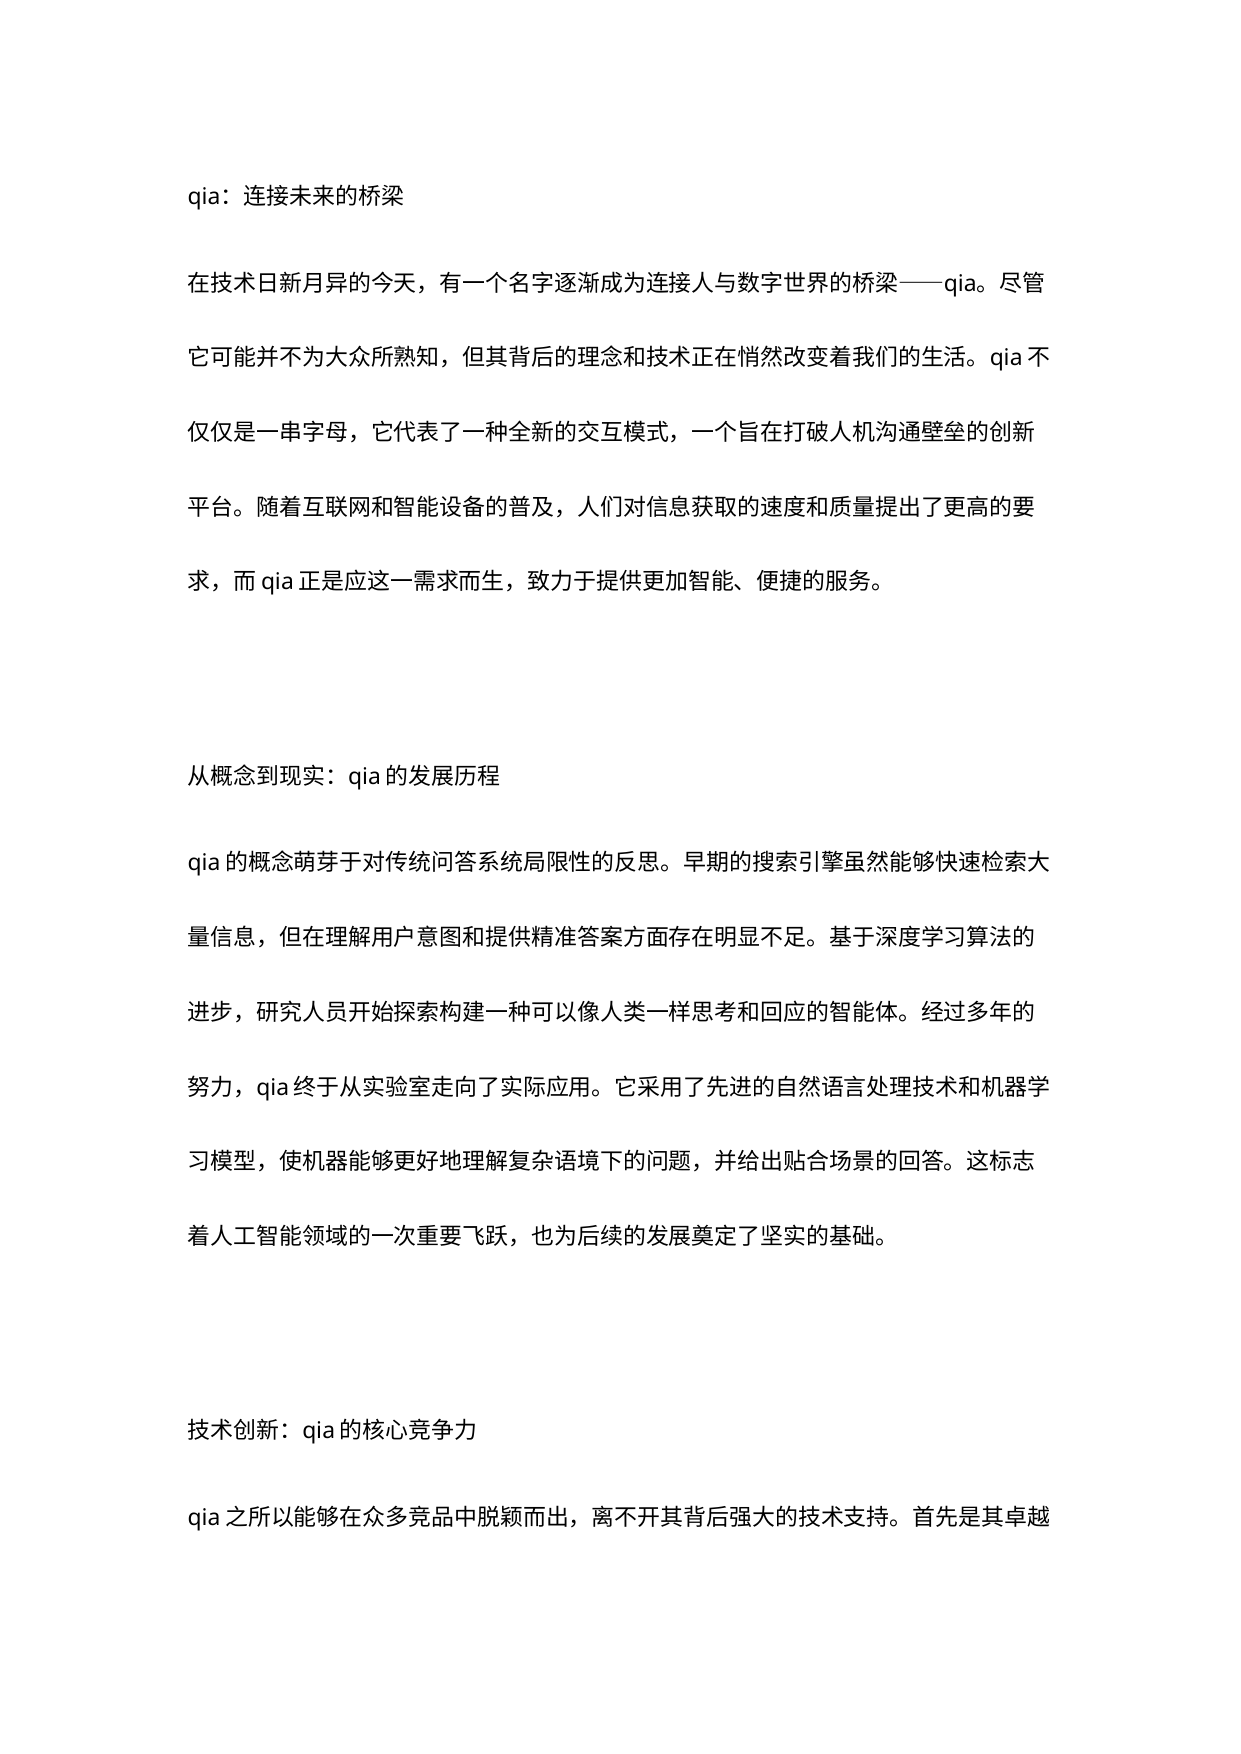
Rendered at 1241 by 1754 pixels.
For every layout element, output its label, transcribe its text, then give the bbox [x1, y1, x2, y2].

text qia的概念萌芽于对传统问答系统局限性的反思。早期的搜索引擎虽然能够快速检索大量信息，但在理解用户意图和提供精准答案方面存在明显不足。基于深度学习算法的进步，研究人员开始探索构建一种可以像人类一样思考和回应的智能体。经过多年的努力，qia终于从实验室走向了实际应用。它采用了先进的自然语言处理技术和机器学习模型，使机器能够更好地理解复杂语境下的问题，并给出贴合场景的回答。这标志着人工智能领域的一次重要飞跃，也为后续的发展奠定了坚实的基础。 [187, 828, 1053, 1267]
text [187, 1483, 1053, 1548]
text qia：连接未来的桥梁 [187, 162, 1053, 227]
text 从概念到现实：qia的发展历程 [187, 742, 1053, 807]
text 技术创新：qia的核心竞争力 [187, 1396, 1053, 1461]
text 在技术日新月异的今天，有一个名字逐渐成为连接人与数字世界的桥梁——qia。尽管它可能并不为大众所熟知，但其背后的理念和技术正在悄然改变着我们的生活。qia不仅仅是一串字母，它代表了一种全新的交互模式，一个旨在打破人机沟通壁垒的创新平台。随着互联网和智能设备的普及，人们对信息获取的速度和质量提出了更高的要求，而qia正是应这一需求而生，致力于提供更加智能、便捷的服务。 [187, 249, 1053, 612]
